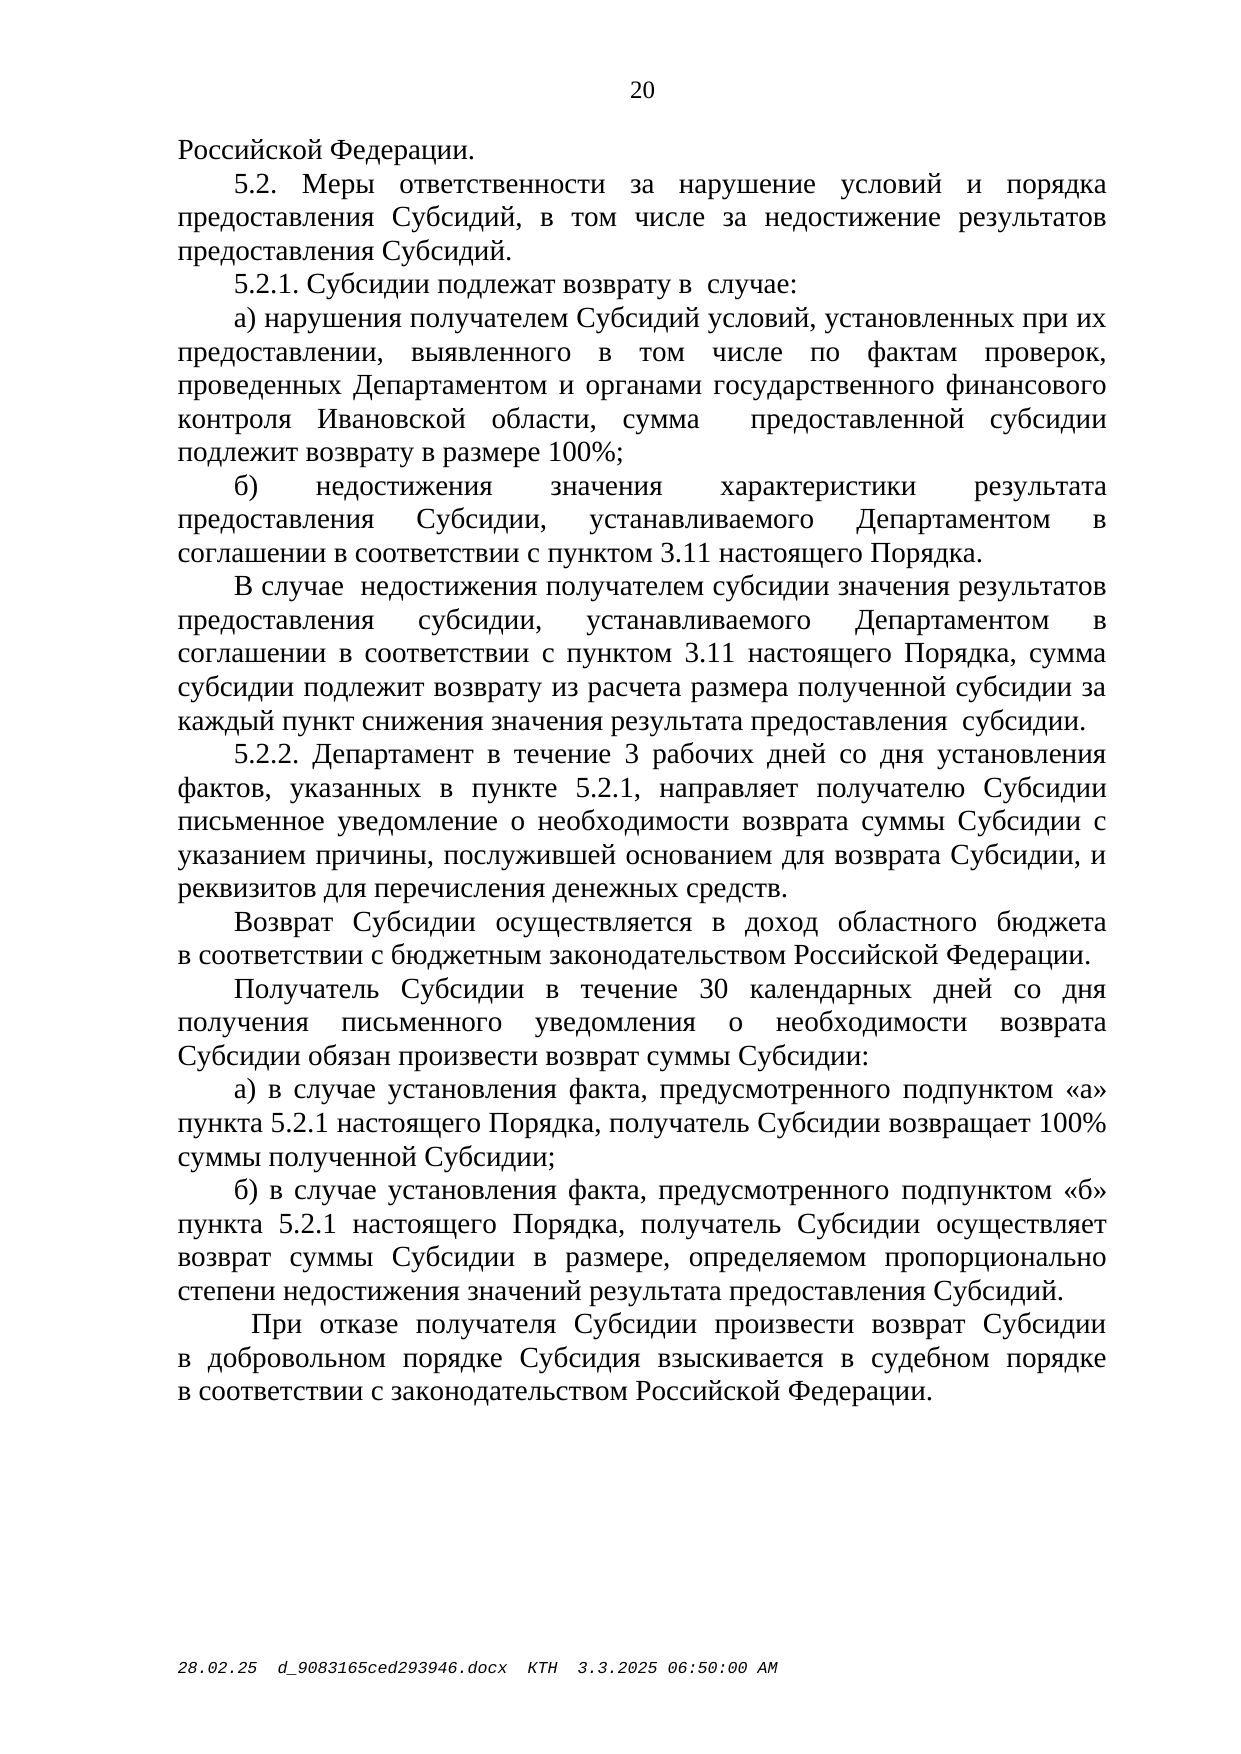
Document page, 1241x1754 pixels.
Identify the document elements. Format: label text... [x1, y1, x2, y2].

text В случае недостижения получателем субсидии значения результатов предоставления субсидии, устанавливаемого Департаментом в соглашении в соответствии с пунктом 3.11 настоящего Порядка, сумма субсидии подлежит возврату из расчета размера полученной субсидии за каждый пункт снижения значения результата предоставления субсидии. [177, 568, 1107, 736]
text а) в случае установления факта, предусмотренного подпунктом «а» пункта 5.2.1 настоящего Порядка, получатель Субсидии возвращает 100% суммы полученной Субсидии; [177, 1072, 1107, 1172]
text 5.2.1. Субсидии подлежат возврату в случае: [177, 267, 1107, 300]
text а) нарушения получателем Субсидий условий, установленных при их предоставлении, выявленного в том числе по фактам проверок, проведенных Департаментом и органами государственного финансового контроля Ивановской области, сумма предоставленной субсидии подлежит возврату в размере 100%; [177, 300, 1107, 468]
text б) недостижения значения характеристики результата предоставления Субсидии, устанавливаемого Департаментом в соглашении в соответствии с пунктом 3.11 настоящего Порядка. [177, 468, 1107, 568]
text 5.2.2. Департамент в течение 3 рабочих дней со дня установления фактов, указанных в пункте 5.2.1, направляет получателю Субсидии письменное уведомление о необходимости возврата суммы Субсидии с указанием причины, послужившей основанием для возврата Субсидии, и реквизитов для перечисления денежных средств. [177, 736, 1107, 904]
text б) в случае установления факта, предусмотренного подпунктом «б» пункта 5.2.1 настоящего Порядка, получатель Субсидии осуществляет возврат суммы Субсидии в размере, определяемом пропорционально степени недостижения значений результата предоставления Субсидий. [177, 1172, 1107, 1306]
text 5.2. Меры ответственности за нарушение условий и порядка предоставления Субсидий, в том числе за недостижение результатов предоставления Субсидий. [177, 166, 1107, 267]
text Возврат Субсидии осуществляется в доход областного бюджета в соответствии с бюджетным законодательством Российской Федерации. [177, 904, 1107, 971]
text Получатель Субсидии в течение 30 календарных дней со дня получения письменного уведомления о необходимости возврата Субсидии обязан произвести возврат суммы Субсидии: [177, 971, 1107, 1072]
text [177, 132, 1107, 166]
text При отказе получателя Субсидии произвести возврат Субсидии в добровольном порядке Субсидия взыскивается в судебном порядке в соответствии с законодательством Российской Федерации. [177, 1306, 1107, 1407]
